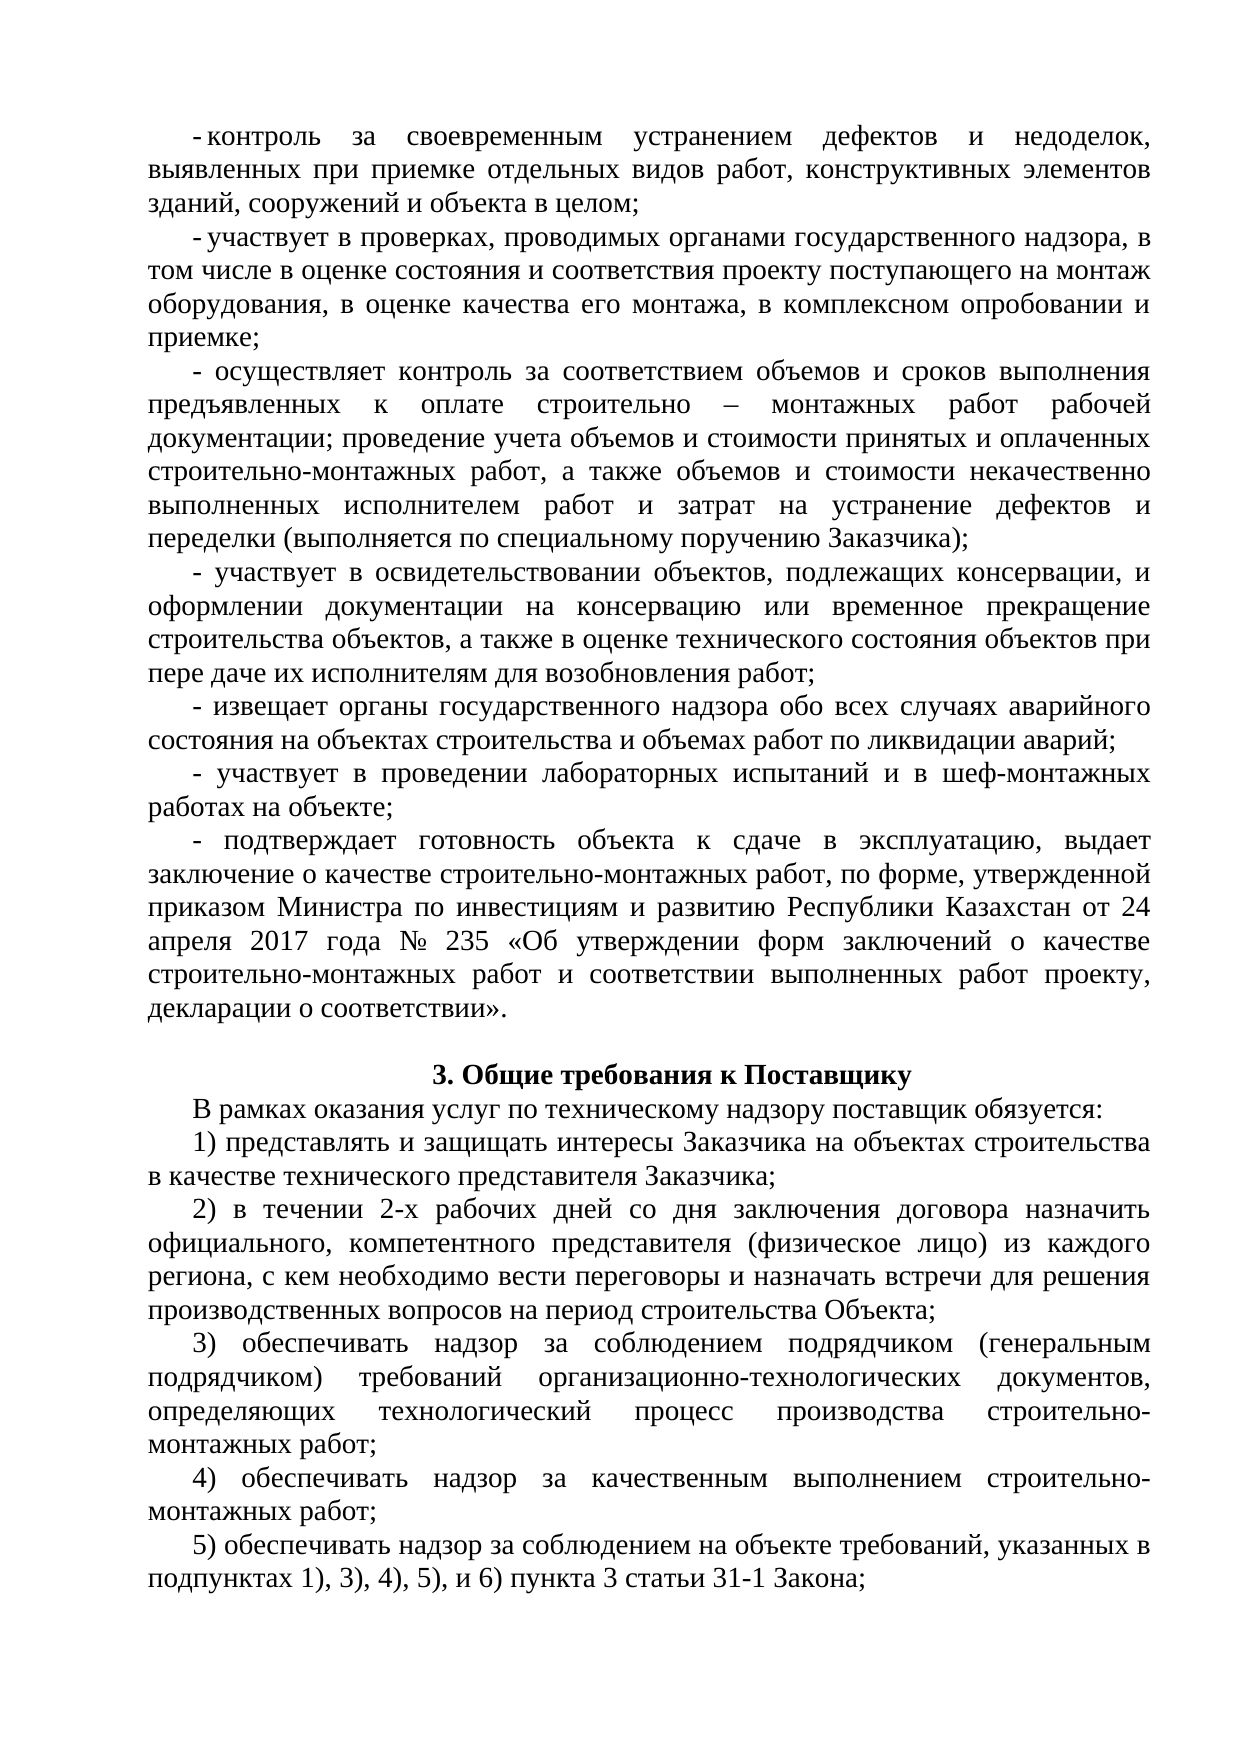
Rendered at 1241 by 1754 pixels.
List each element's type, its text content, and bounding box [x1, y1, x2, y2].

text - участвует в освидетельствовании объектов, подлежащих консервации, и оформлении документации на консервацию или временное прекращение строительства объектов, а также в оценке технического состояния объектов при пере даче их исполнителям для возобновления работ; [148, 554, 1152, 688]
text - осуществляет контроль за соответствием объемов и сроков выполнения предъявленных к оплате строительно – монтажных работ рабочей документации; проведение учета объемов и стоимости принятых и оплаченных строительно-монтажных работ, а также объемов и стоимости некачественно выполненных исполнителем работ и затрат на устранение дефектов и переделки (выполняется по специальному поручению Заказчика); [148, 353, 1152, 554]
text 5) обеспечивать надзор за соблюдением на объекте требований, указанных в подпунктах 1), 3), 4), 5), и 6) пункта 3 статьи 31-1 Закона; [148, 1527, 1152, 1594]
text 3) обеспечивать надзор за соблюдением подрядчиком (генеральным подрядчиком) требований организационно-технологических документов, определяющих технологический процесс производства строительно-монтажных работ; [148, 1326, 1152, 1460]
text - извещает органы государственного надзора обо всех случаях аварийного состояния на объектах строительства и объемах работ по ликвидации аварий; [148, 688, 1152, 755]
text 4) обеспечивать надзор за качественным выполнением строительно-монтажных работ; [148, 1460, 1152, 1527]
text В рамках оказания услуг по техническому надзору поставщик обязуется: [148, 1091, 1152, 1124]
text - участвует в проверках, проводимых органами государственного надзора, в том числе в оценке состояния и соответствия проекту поступающего на монтаж оборудования, в оценке качества его монтажа, в комплексном опробовании и приемке; [148, 219, 1152, 353]
list Общие требования к Поставщику [148, 1057, 1152, 1091]
text - участвует в проведении лабораторных испытаний и в шеф-монтажных работах на объекте; [148, 755, 1152, 822]
text - контроль за своевременным устранением дефектов и недоделок, выявленных при приемке отдельных видов работ, конструктивных элементов зданий, сооружений и объекта в целом; [148, 118, 1152, 219]
text 2) в течении 2-х рабочих дней со дня заключения договора назначить официального, компетентного представителя (физическое лицо) из каждого региона, с кем необходимо вести переговоры и назначать встречи для решения производственных вопросов на период строительства Объекта; [148, 1191, 1152, 1326]
text 1) представлять и защищать интересы Заказчика на объектах строительства в качестве технического представителя Заказчика; [148, 1124, 1152, 1191]
text - подтверждает готовность объекта к сдаче в эксплуатацию, выдает заключение о качестве строительно-монтажных работ, по форме, утвержденной приказом Министра по инвестициям и развитию Республики Казахстан от 24 апреля 2017 года № 235 «Об утверждении форм заключений о качестве строительно-монтажных работ и соответствии выполненных работ проекту, декларации о соответствии». [148, 822, 1152, 1024]
